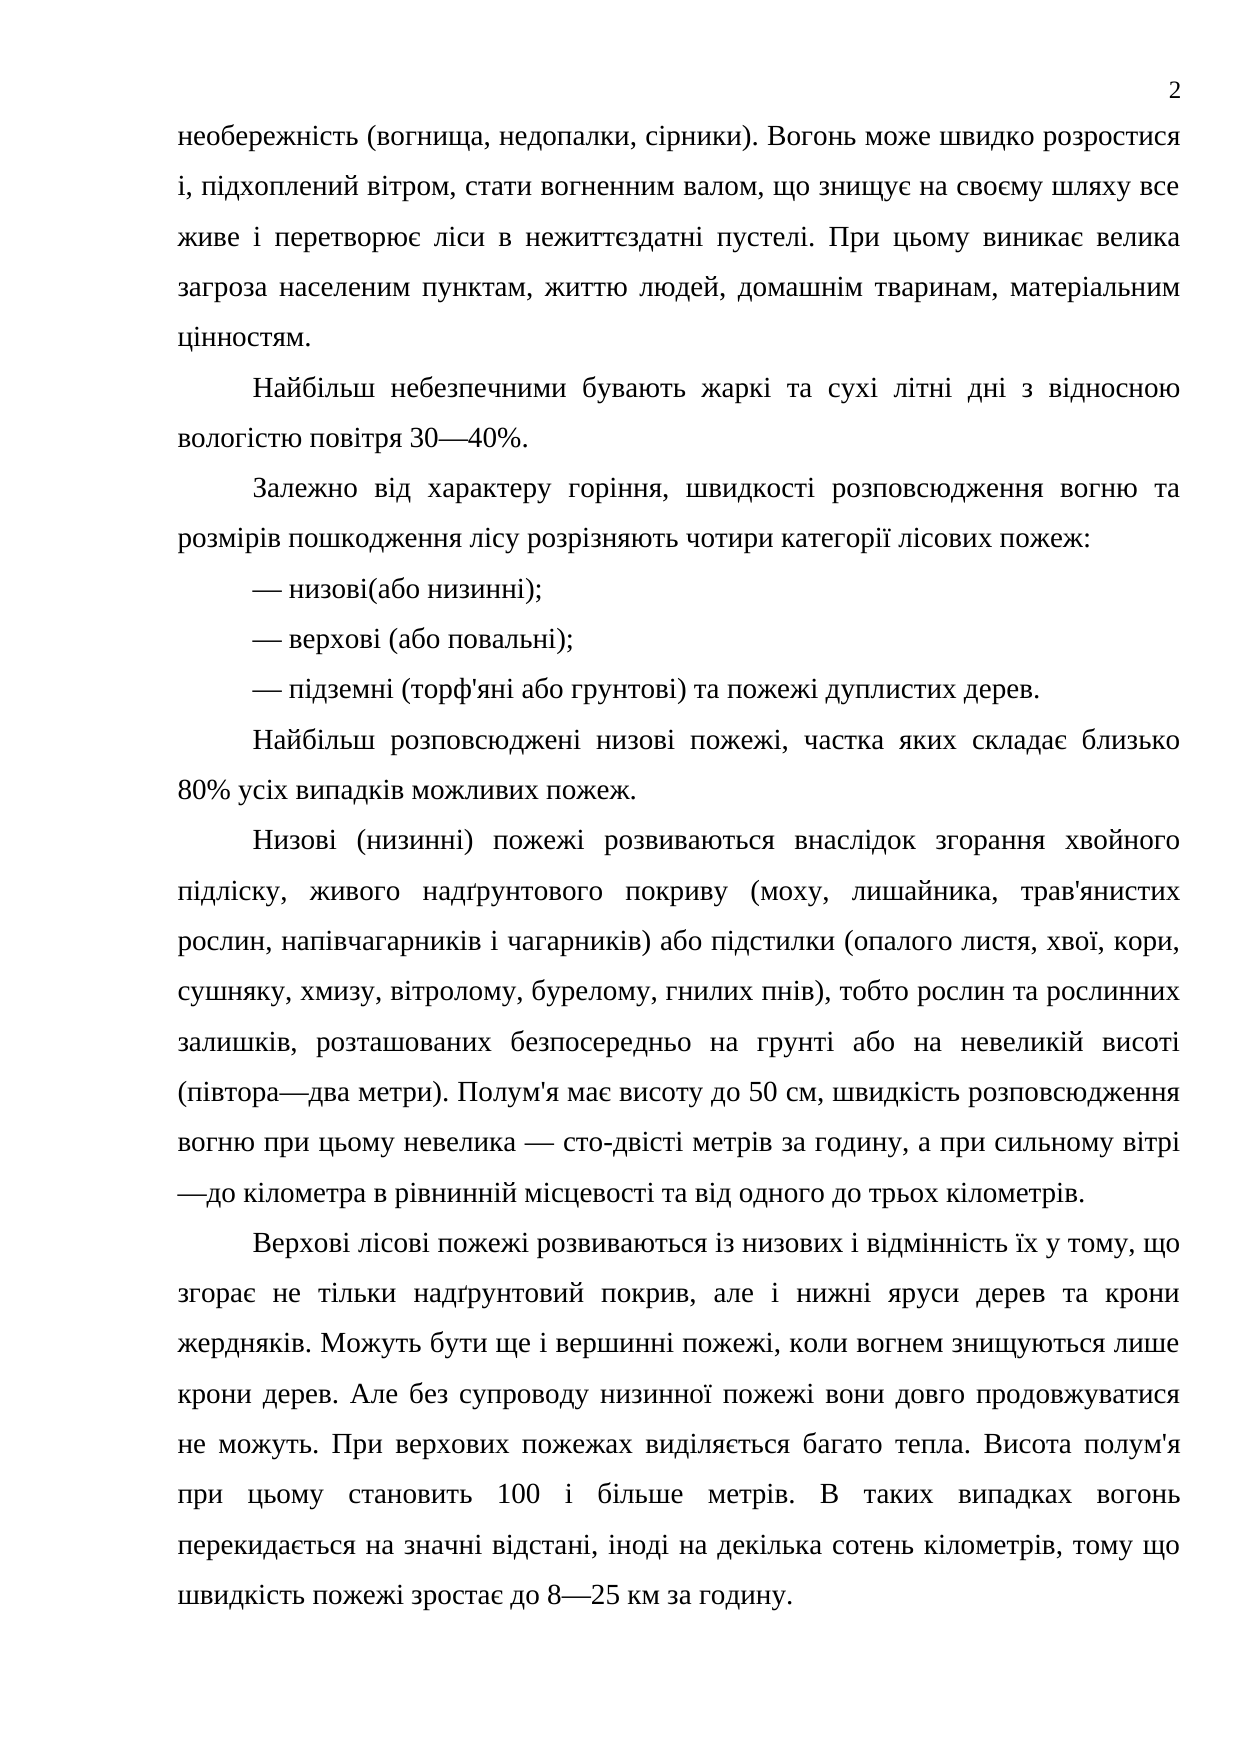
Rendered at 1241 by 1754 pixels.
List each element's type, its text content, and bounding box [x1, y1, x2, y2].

text Найбільш небезпечними бувають жаркі та сухі літні дні з відносною вологістю повітря 30—40%. [177, 370, 1181, 453]
text Найбільш розповсюджені низові пожежі, частка яких складає близько 80% усіх випадків можливих пожеж. [177, 722, 1181, 806]
text Верхові лісові пожежі розвиваються із низових і відмінність їх у тому, що згорає не тільки надґрунтовий покрив, але і нижні яруси дерев та крони жердняків. Можуть бути ще і вершинні пожежі, коли вогнем знищуються лише крони дерев. Але без супроводу низинної пожежі вони довго продовжуватися не можуть. При верхових пожежах виділяється багато тепла. Висота полум'я при цьому становить 100 і більше метрів. В таких випадках вогонь перекидається на значні відстані, іноді на декілька сотень кілометрів, тому що швидкість пожежі зростає до 8—25 км за годину. [177, 1225, 1181, 1611]
text Низові (низинні) пожежі розвиваються внаслідок згорання хвойного підліску, живого надґрунтового покриву (моху, лишайника, трав'янистих рослин, напівчагарників і чагарників) або підстилки (опалого листя, хвої, кори, сушняку, хмизу, вітролому, бурелому, гнилих пнів), тобто рослин та рослинних залишків, розташованих безпосередньо на грунті або на невеликій висоті (півтора—два метри). Полум'я має висоту до 50 см, швидкість розповсюдження вогню при цьому невелика — сто-двісті метрів за годину, а при сильному вітрі —до кілометра в рівнинній місцевості та від одного до трьох кілометрів. [177, 822, 1181, 1208]
text Залежно від характеру горіння, швидкості розповсюдження вогню та розмірів пошкодження лісу розрізняють чотири категорії лісових пожеж: [177, 470, 1181, 554]
text — низові(або низинні); [177, 571, 1181, 604]
text — підземні (торф'яні або грунтові) та пожежі дуплистих дерев. [177, 672, 1181, 705]
text — верхові (або повальні); [177, 621, 1181, 655]
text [177, 118, 1181, 353]
